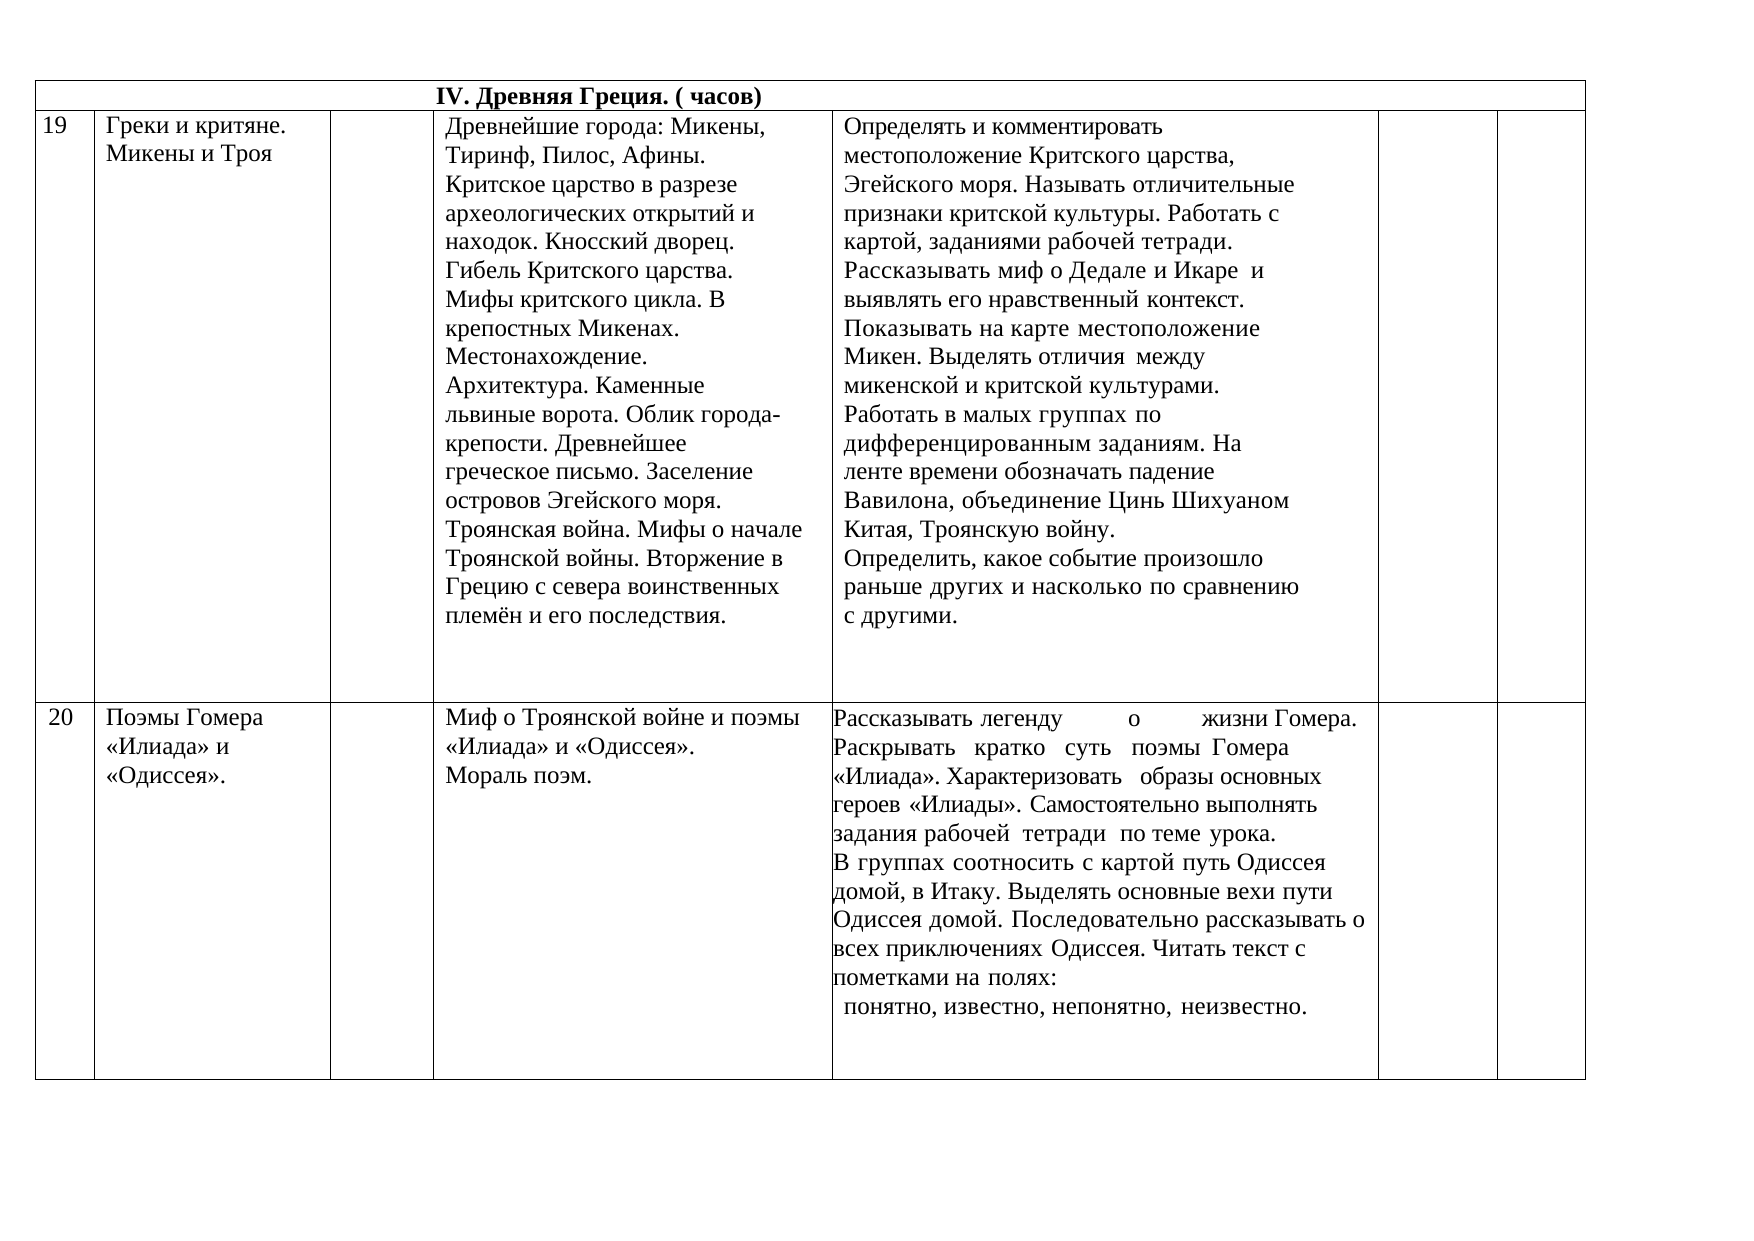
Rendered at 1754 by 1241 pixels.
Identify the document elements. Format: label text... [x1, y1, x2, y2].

table_cell [331, 111, 433, 702]
table_cell 20 [36, 703, 94, 1079]
table_cell Древнейшие города: Микены, Тиринф, Пилос, Афины. Критское царство в разрезе археологических открытий и находок. Кносский дворец. Гибель Критского царства. Мифы критского цикла. В крепостных Микенах. Местонахождение. Архитектура. Каменные львиные ворота. Облик города-крепости. Древнейшее греческое письмо. Заселение островов Эгейского моря. Троянская война. Мифы о начале Троянской войны. Вторжение в Грецию с севера воинственных племён и его последствия. [434, 111, 832, 702]
table_cell [331, 703, 433, 1079]
table_cell Греки и критяне. Микены и Троя [95, 111, 330, 702]
table_cell Рассказывать легенду о жизни Гомера. Раскрывать кратко суть поэмы Гомера «Илиада». Характеризовать образы основных героев «Илиады». Самостоятельно выполнять задания рабочей тетради по теме урока. В группах соотносить с картой путь Одиссея домой, в Итаку. Выделять основные вехи пути Одиссея домой. Последовательно рассказывать о всех приключениях Одиссея. Читать текст с пометками на полях: понятно, известно, непонятно, неизвестно. [833, 703, 1378, 1079]
table_cell [1379, 111, 1497, 702]
table_cell Поэмы Гомера «Илиада» и «Одиссея». [95, 703, 330, 1079]
table_cell [1379, 703, 1497, 1079]
table_cell [1498, 703, 1585, 1079]
table_cell 19 [36, 111, 94, 702]
table_cell [1498, 111, 1585, 702]
table_cell Определять и комментировать местоположение Критского царства, Эгейского моря. Называть отличительные признаки критской культуры. Работать с картой, заданиями рабочей тетради. Рассказывать миф о Дедале и Икаре и выявлять его нравственный контекст. Показывать на карте местоположение Микен. Выделять отличия между микенской и критской культурами. Работать в малых группах по дифференцированным заданиям. На ленте времени обозначать падение Вавилона, объединение Цинь Шихуаном Китая, Троянскую войну. Определить, какое событие произошло раньше других и насколько по сравнению с другими. [833, 111, 1378, 702]
table_cell Миф о Троянской войне и поэмы «Илиада» и «Одиссея». Мораль поэм. [434, 703, 832, 1079]
table_header IV. Древняя Греция. ( часов) [36, 81, 1585, 110]
